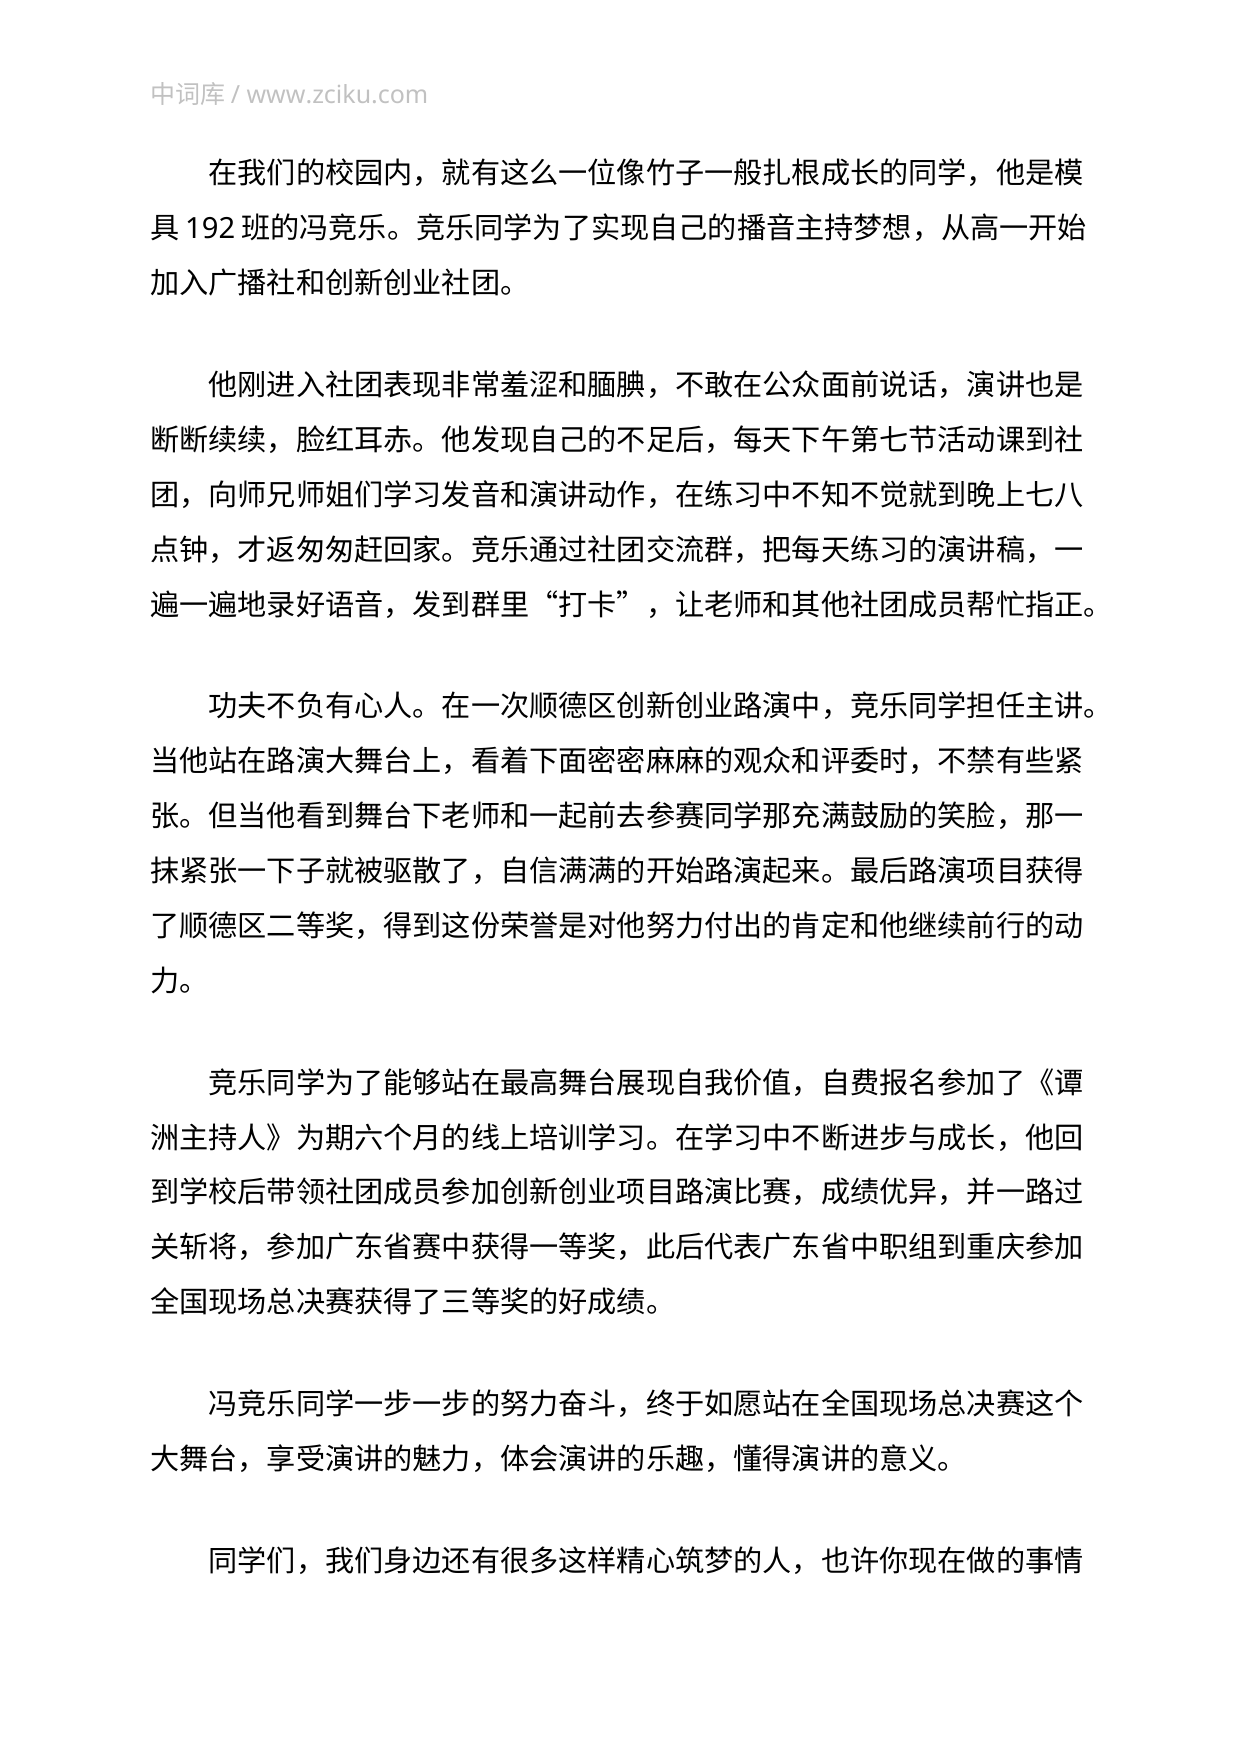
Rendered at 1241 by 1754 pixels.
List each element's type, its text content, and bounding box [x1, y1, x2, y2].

text 在我们的校园内，就有这么一位像竹子一般扎根成长的同学，他是模具192班的冯竞乐。竞乐同学为了实现自己的播音主持梦想，从高一开始加入广播社和创新创业社团。 [150, 150, 1090, 302]
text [150, 1537, 1090, 1579]
text 冯竞乐同学一步一步的努力奋斗，终于如愿站在全国现场总决赛这个大舞台，享受演讲的魅力，体会演讲的乐趣，懂得演讲的意义。 [150, 1381, 1090, 1478]
text 功夫不负有心人。在一次顺德区创新创业路演中，竞乐同学担任主讲。当他站在路演大舞台上，看着下面密密麻麻的观众和评委时，不禁有些紧张。但当他看到舞台下老师和一起前去参赛同学那充满鼓励的笑脸，那一抹紧张一下子就被驱散了，自信满满的开始路演起来。最后路演项目获得了顺德区二等奖，得到这份荣誉是对他努力付出的肯定和他继续前行的动力。 [150, 683, 1090, 1000]
text 竞乐同学为了能够站在最高舞台展现自我价值，自费报名参加了《谭洲主持人》为期六个月的线上培训学习。在学习中不断进步与成长，他回到学校后带领社团成员参加创新创业项目路演比赛，成绩优异，并一路过关斩将，参加广东省赛中获得一等奖，此后代表广东省中职组到重庆参加全国现场总决赛获得了三等奖的好成绩。 [150, 1059, 1090, 1321]
text 他刚进入社团表现非常羞涩和腼腆，不敢在公众面前说话，演讲也是断断续续，脸红耳赤。他发现自己的不足后，每天下午第七节活动课到社团，向师兄师姐们学习发音和演讲动作，在练习中不知不觉就到晚上七八点钟，才返匆匆赶回家。竞乐通过社团交流群，把每天练习的演讲稿，一遍一遍地录好语音，发到群里“打卡”，让老师和其他社团成员帮忙指正。 [150, 362, 1090, 623]
